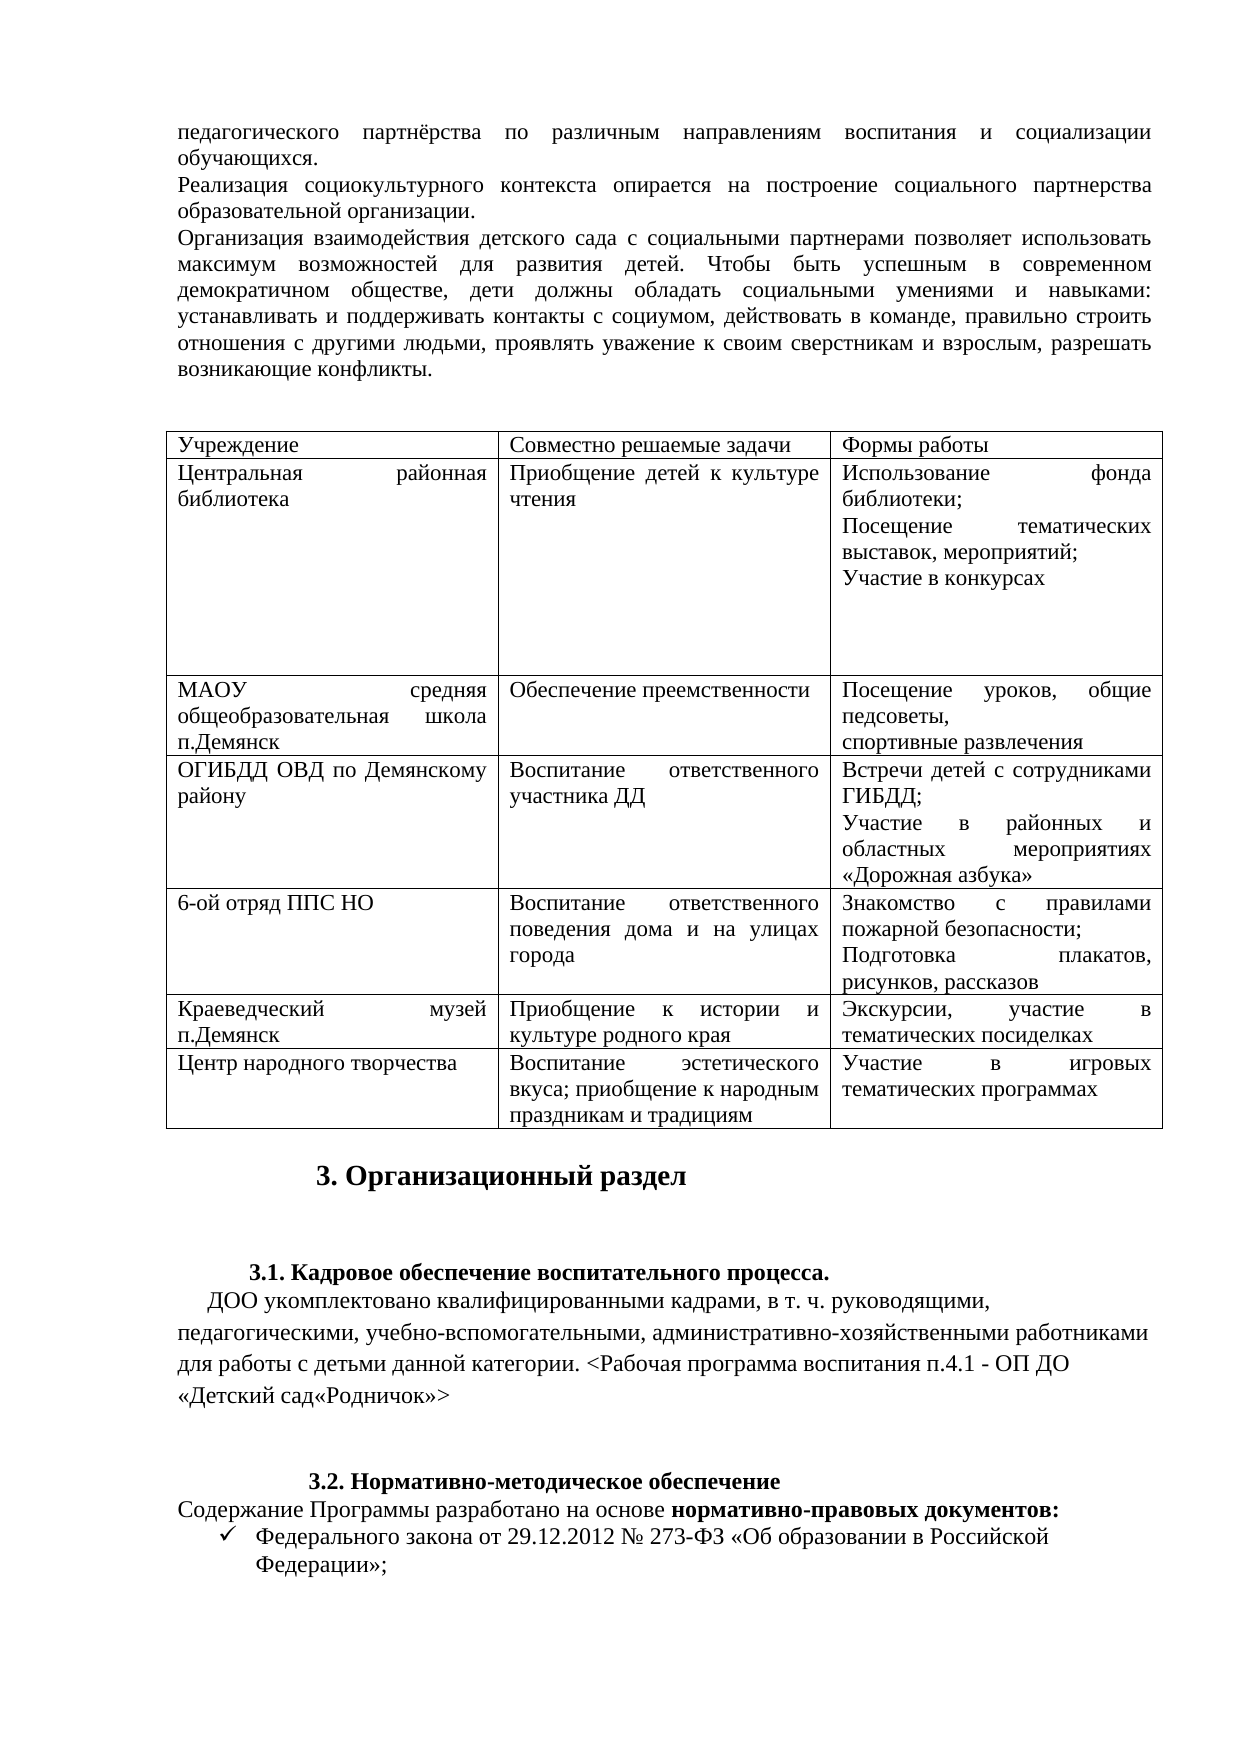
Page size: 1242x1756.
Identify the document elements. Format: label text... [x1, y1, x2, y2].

table_cell Использование фонда библиотеки; Посещение тематических выставок, мероприятий; Участие в конкурсах [831, 459, 1162, 675]
table_cell Встречи детей с сотрудниками ГИБДД; Участие в районных и областных мероприятиях «Дорожная азбука» [831, 756, 1162, 888]
table_header Учреждение [167, 432, 498, 458]
text ДОО укомплектовано квалифицированными кадрами, в т. ч. руководящими, педагогическими, учебно-вспомогательными, административно-хозяйственными работниками для работы с детьми данной категории. <Рабочая программа воспитания п.4.1 - ОП ДО «Детский сад«Родничок»> [177, 1286, 1153, 1408]
list Федерального закона от 29.12.2012 № 273-ФЗ «Об образовании в Российской Федерации»; [218, 1522, 1153, 1577]
table_cell Воспитание эстетического вкуса; приобщение к народным праздникам и традициям [499, 1049, 830, 1128]
text 3.1. Кадровое обеспечение воспитательного процесса. [177, 1258, 1153, 1286]
table_cell Центральная районная библиотека [167, 459, 498, 675]
table_cell 6-ой отряд ППС НО [167, 889, 498, 994]
table_cell Участие в игровых тематических программах [831, 1049, 1162, 1128]
table_cell Экскурсии, участие в тематических посиделках [831, 995, 1162, 1048]
table_cell ОГИБДД ОВД по Демянскому району [167, 756, 498, 888]
table_cell Знакомство с правилами пожарной безопасности; Подготовка плакатов, рисунков, рассказов [831, 889, 1162, 994]
table_cell МАОУ средняя общеобразовательная школа п.Демянск [167, 676, 498, 755]
text Содержание Программы разработано на основе нормативно-правовых документов: [177, 1494, 1153, 1522]
table_cell Обеспечение преемственности [499, 676, 830, 755]
table_cell Воспитание ответственного участника ДД [499, 756, 830, 888]
table_cell Воспитание ответственного поведения дома и на улицах города [499, 889, 830, 994]
table_header Совместно решаемые задачи [499, 432, 830, 458]
table_cell Центр народного творчества [167, 1049, 498, 1128]
table_cell Посещение уроков, общие педсоветы, спортивные развлечения [831, 676, 1162, 755]
table_cell Приобщение детей к культуре чтения [499, 459, 830, 675]
text Организация взаимодействия детского сада с социальными партнерами позволяет использовать максимум возможностей для развития детей. Чтобы быть успешным в современном демократичном обществе, дети должны обладать социальными умениями и навыками: устанавливать и поддерживать контакты с социумом, действовать в команде, правильно строить отношения с другими людьми, проявлять уважение к своим сверстникам и взрослым, разрешать возникающие конфликты. [177, 223, 1153, 382]
table_cell Приобщение к истории и культуре родного края [499, 995, 830, 1048]
text Реализация социокультурного контекста опирается на построение социального партнерства образовательной организации. [177, 171, 1153, 223]
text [177, 118, 1153, 171]
text 3. Организационный раздел [177, 1158, 1153, 1191]
table_cell Краеведческий музей п.Демянск [167, 995, 498, 1048]
text 3.2. Нормативно-методическое обеспечение [177, 1467, 1153, 1494]
table_header Формы работы [831, 432, 1162, 458]
